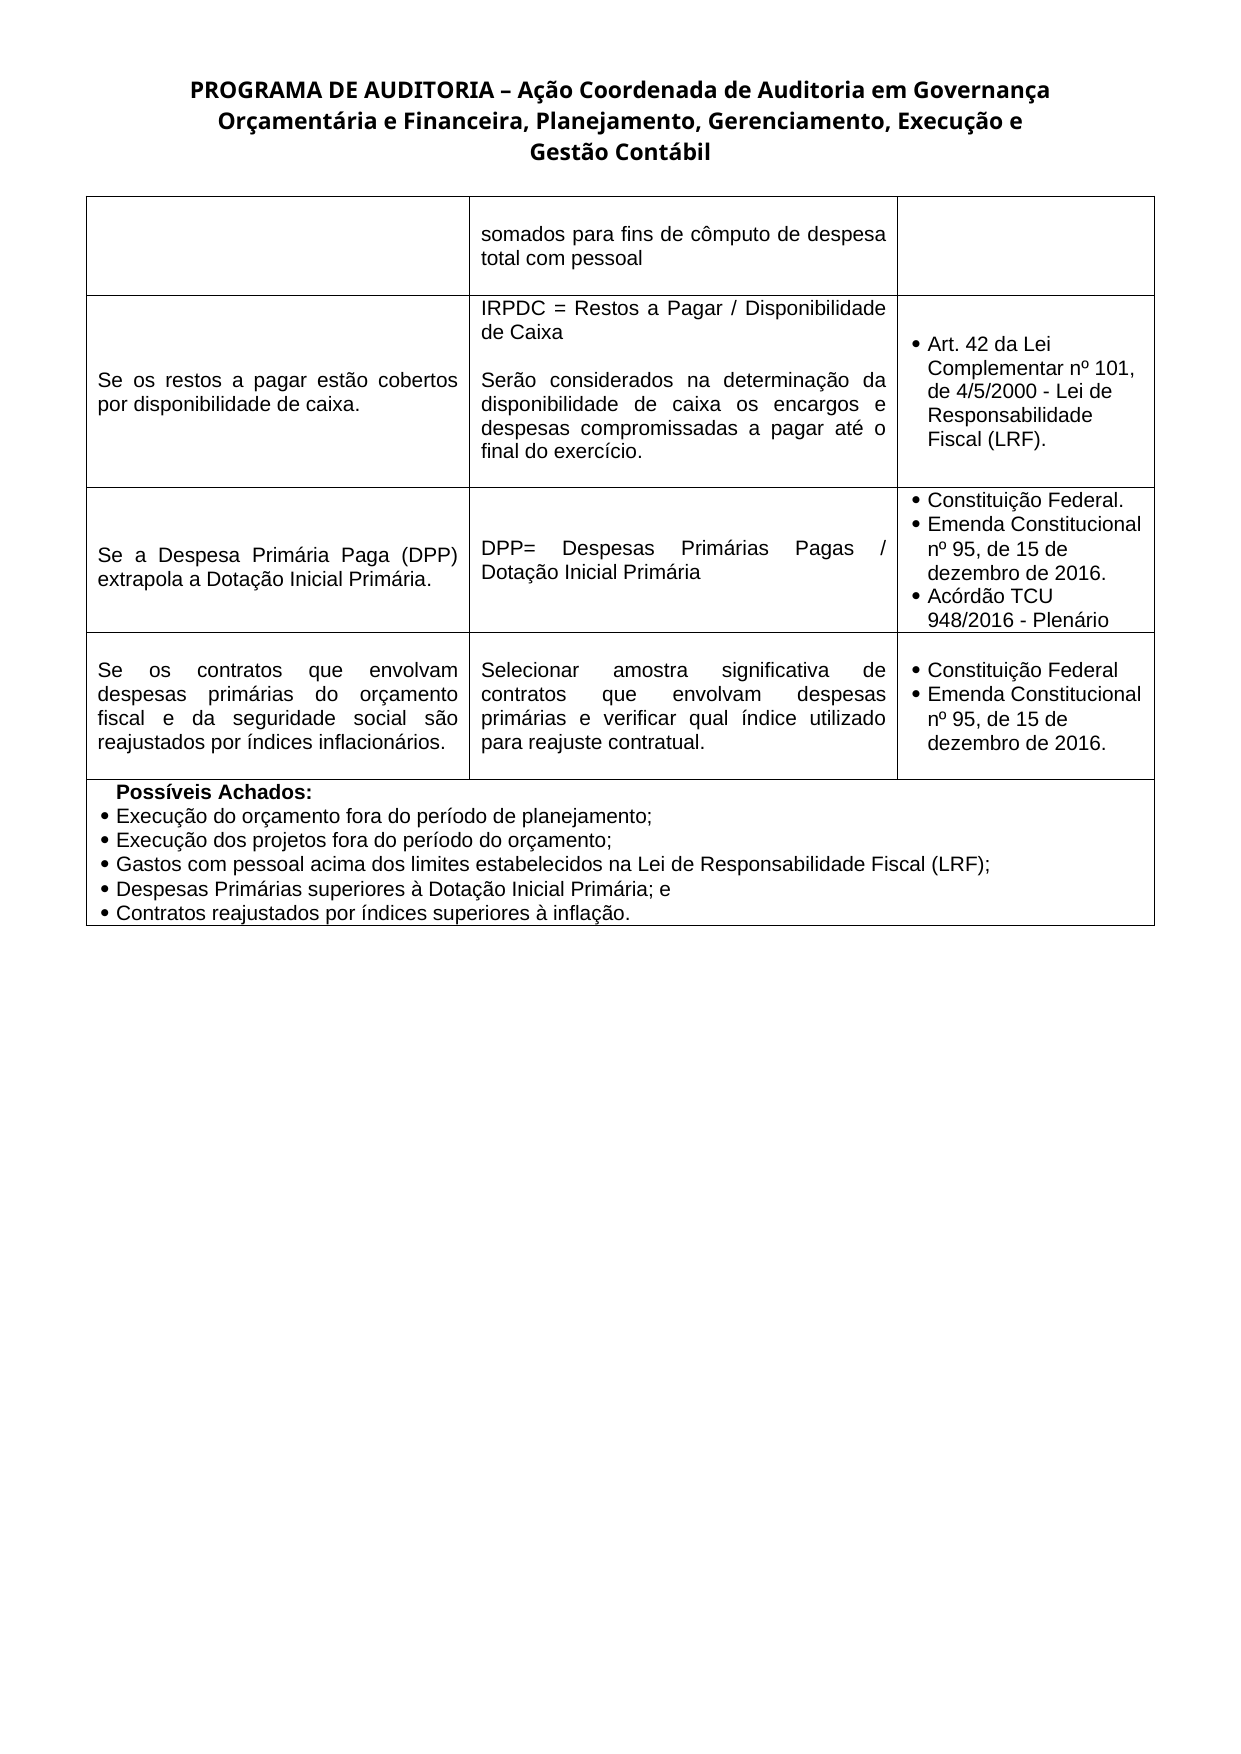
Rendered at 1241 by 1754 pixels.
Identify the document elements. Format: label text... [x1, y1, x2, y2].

table_cell Constituição Federal. Emenda Constitucional nº 95, de 15 de dezembro de 2016. Acórdão TCU 948/2016 - Plenário [898, 488, 1154, 632]
table_cell Constituição Federal Emenda Constitucional nº 95, de 15 de dezembro de 2016. [898, 633, 1154, 779]
table_cell Art. 42 da Lei Complementar nº 101, de 4/5/2000 - Lei de Responsabilidade Fiscal (LRF). [898, 296, 1154, 487]
table_cell DPP= Despesas Primárias Pagas / Dotação Inicial Primária [470, 488, 897, 632]
table_cell Possíveis Achados: Execução do orçamento fora do período de planejamento; Execução dos projetos fora do período do orçamento; Gastos com pessoal acima dos limites estabelecidos na Lei de Responsabilidade Fiscal (LRF); Despesas Primárias superiores à Dotação Inicial Primária; e Contratos reajustados por índices superiores à inflação. [87, 780, 1154, 924]
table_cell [898, 197, 1154, 294]
table_cell IRPDC = Restos a Pagar / Disponibilidade de Caixa Serão considerados na determinação da disponibilidade de caixa os encargos e despesas compromissadas a pagar até o final do exercício. [470, 296, 897, 487]
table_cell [87, 197, 469, 294]
table_cell Se os restos a pagar estão cobertos por disponibilidade de caixa. [87, 296, 469, 487]
table_cell Se os contratos que envolvam despesas primárias do orçamento fiscal e da seguridade social são reajustados por índices inflacionários. [87, 633, 469, 779]
table_cell Se a Despesa Primária Paga (DPP) extrapola a Dotação Inicial Primária. [87, 488, 469, 632]
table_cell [470, 197, 897, 294]
table_cell Selecionar amostra significativa de contratos que envolvam despesas primárias e verificar qual índice utilizado para reajuste contratual. [470, 633, 897, 779]
